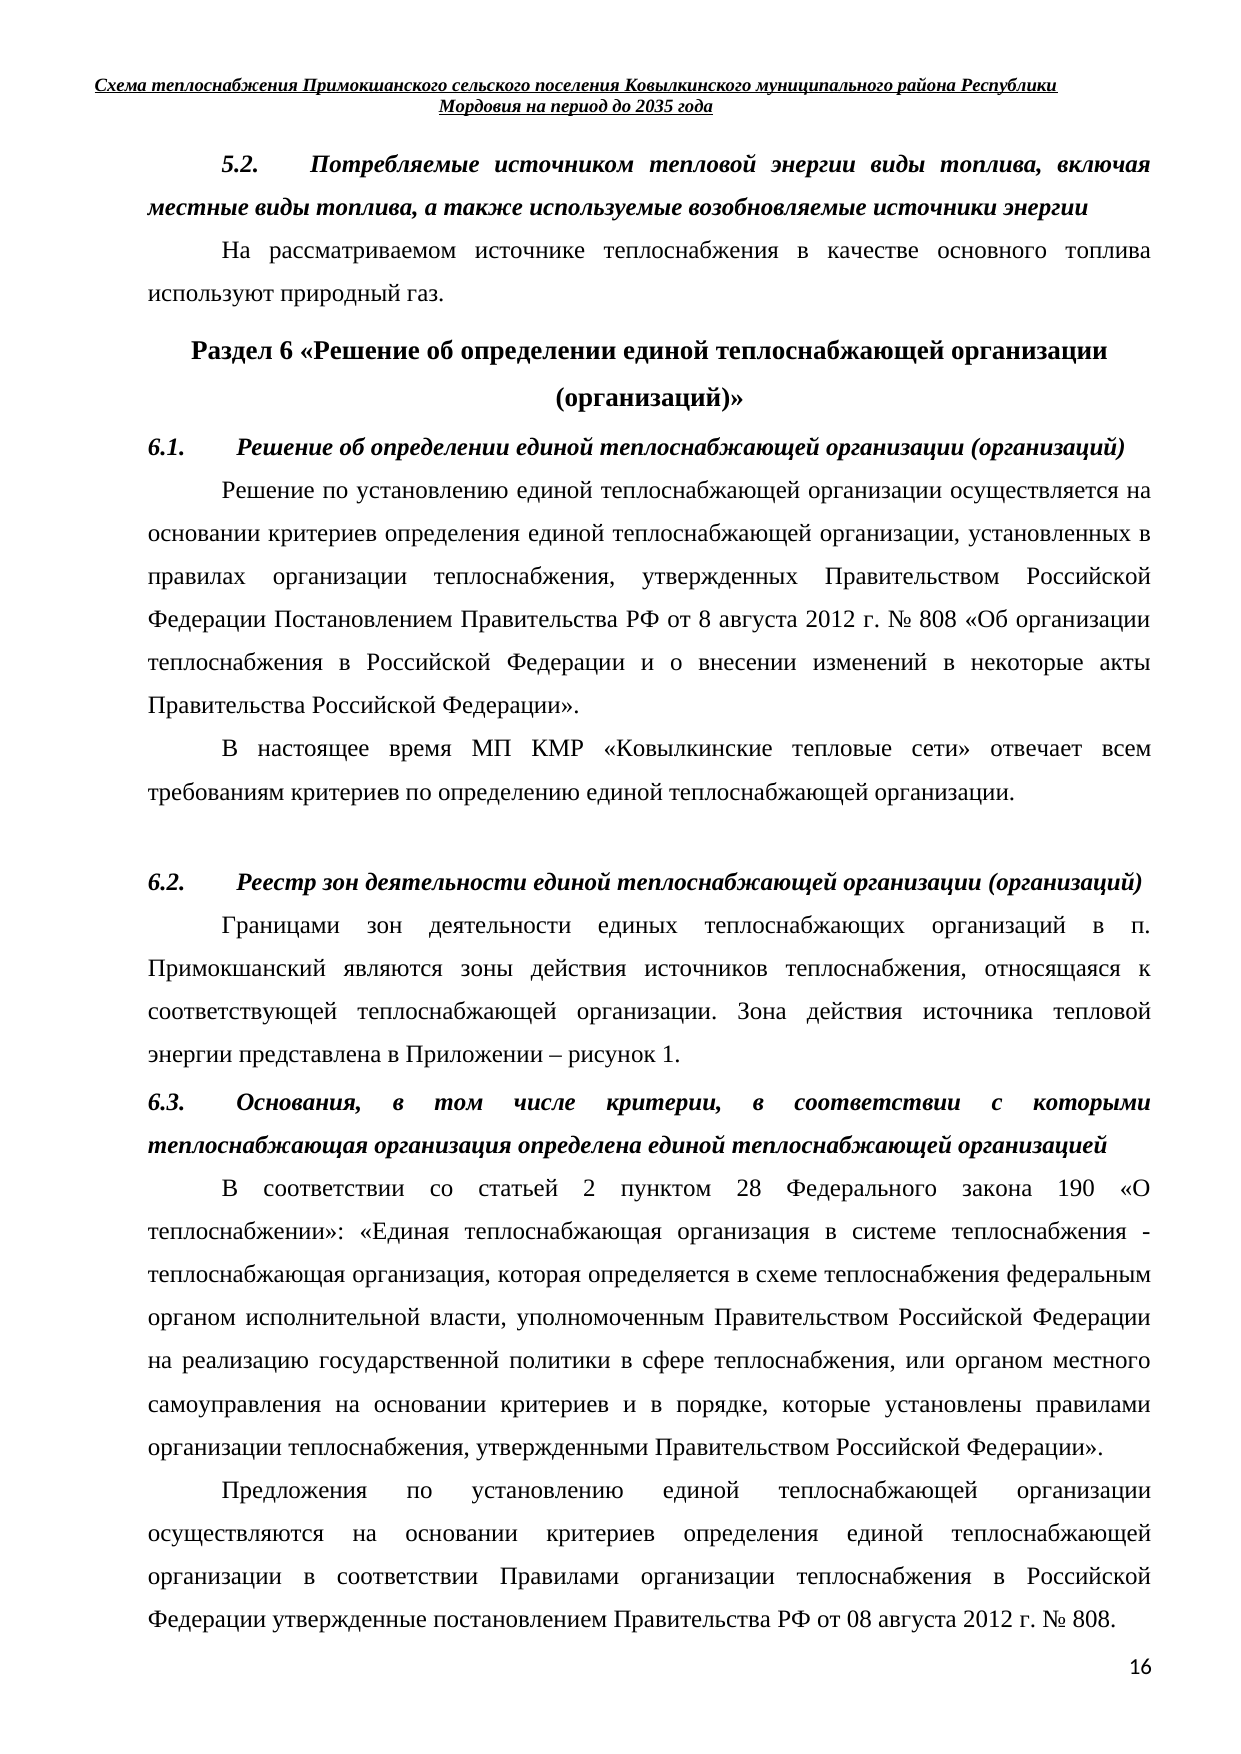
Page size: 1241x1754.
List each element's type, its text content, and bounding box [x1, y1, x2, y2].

text Границами зон деятельности единых теплоснабжающих организаций в п. Примокшанский являются зоны действия источников теплоснабжения, относящаяся к соответствующей теплоснабжающей организации. Зона действия источника тепловой энергии представлена в Приложении – рисунок 1. [148, 910, 1152, 1068]
text В настоящее время МП КМР «Ковылкинские тепловые сети» отвечает всем требованиям критериев по определению единой теплоснабжающей организации. [148, 733, 1152, 805]
subtitle 6.1. Решение об определении единой теплоснабжающей организации (организаций) [148, 432, 1152, 460]
text В соответствии со статьей 2 пунктом 28 Федерального закона 190 «О теплоснабжении»: «Единая теплоснабжающая организация в системе теплоснабжения - теплоснабжающая организация, которая определяется в схеме теплоснабжения федеральным органом исполнительной власти, уполномоченным Правительством Российской Федерации на реализацию государственной политики в сфере теплоснабжения, или органом местного самоуправления на основании критериев и в порядке, которые установлены правилами организации теплоснабжения, утвержденными Правительством Российской Федерации». [148, 1173, 1152, 1461]
subtitle 6.3. Основания, в том числе критерии, в соответствии с которыми теплоснабжающая организация определена единой теплоснабжающей организацией [148, 1087, 1152, 1159]
subtitle Раздел 6 «Решение об определении единой теплоснабжающей организации (организаций)» [148, 334, 1152, 412]
subtitle 5.2. Потребляемые источником тепловой энергии виды топлива, включая местные виды топлива, а также используемые возобновляемые источники энергии [148, 149, 1152, 221]
text Решение по установлению единой теплоснабжающей организации осуществляется на основании критериев определения единой теплоснабжающей организации, установленных в правилах организации теплоснабжения, утвержденных Правительством Российской Федерации Постановлением Правительства РФ от 8 августа 2012 г. № 808 «Об организации теплоснабжения в Российской Федерации и о внесении изменений в некоторые акты Правительства Российской Федерации». [148, 475, 1152, 719]
text Предложения по установлению единой теплоснабжающей организации осуществляются на основании критериев определения единой теплоснабжающей организации в соответствии Правилами организации теплоснабжения в Российской Федерации утвержденные постановлением Правительства РФ от 08 августа 2012 г. № 808. [148, 1475, 1152, 1633]
text На рассматриваемом источнике теплоснабжения в качестве основного топлива используют природный газ. [148, 235, 1152, 307]
subtitle 6.2. Реестр зон деятельности единой теплоснабжающей организации (организаций) [148, 867, 1152, 896]
